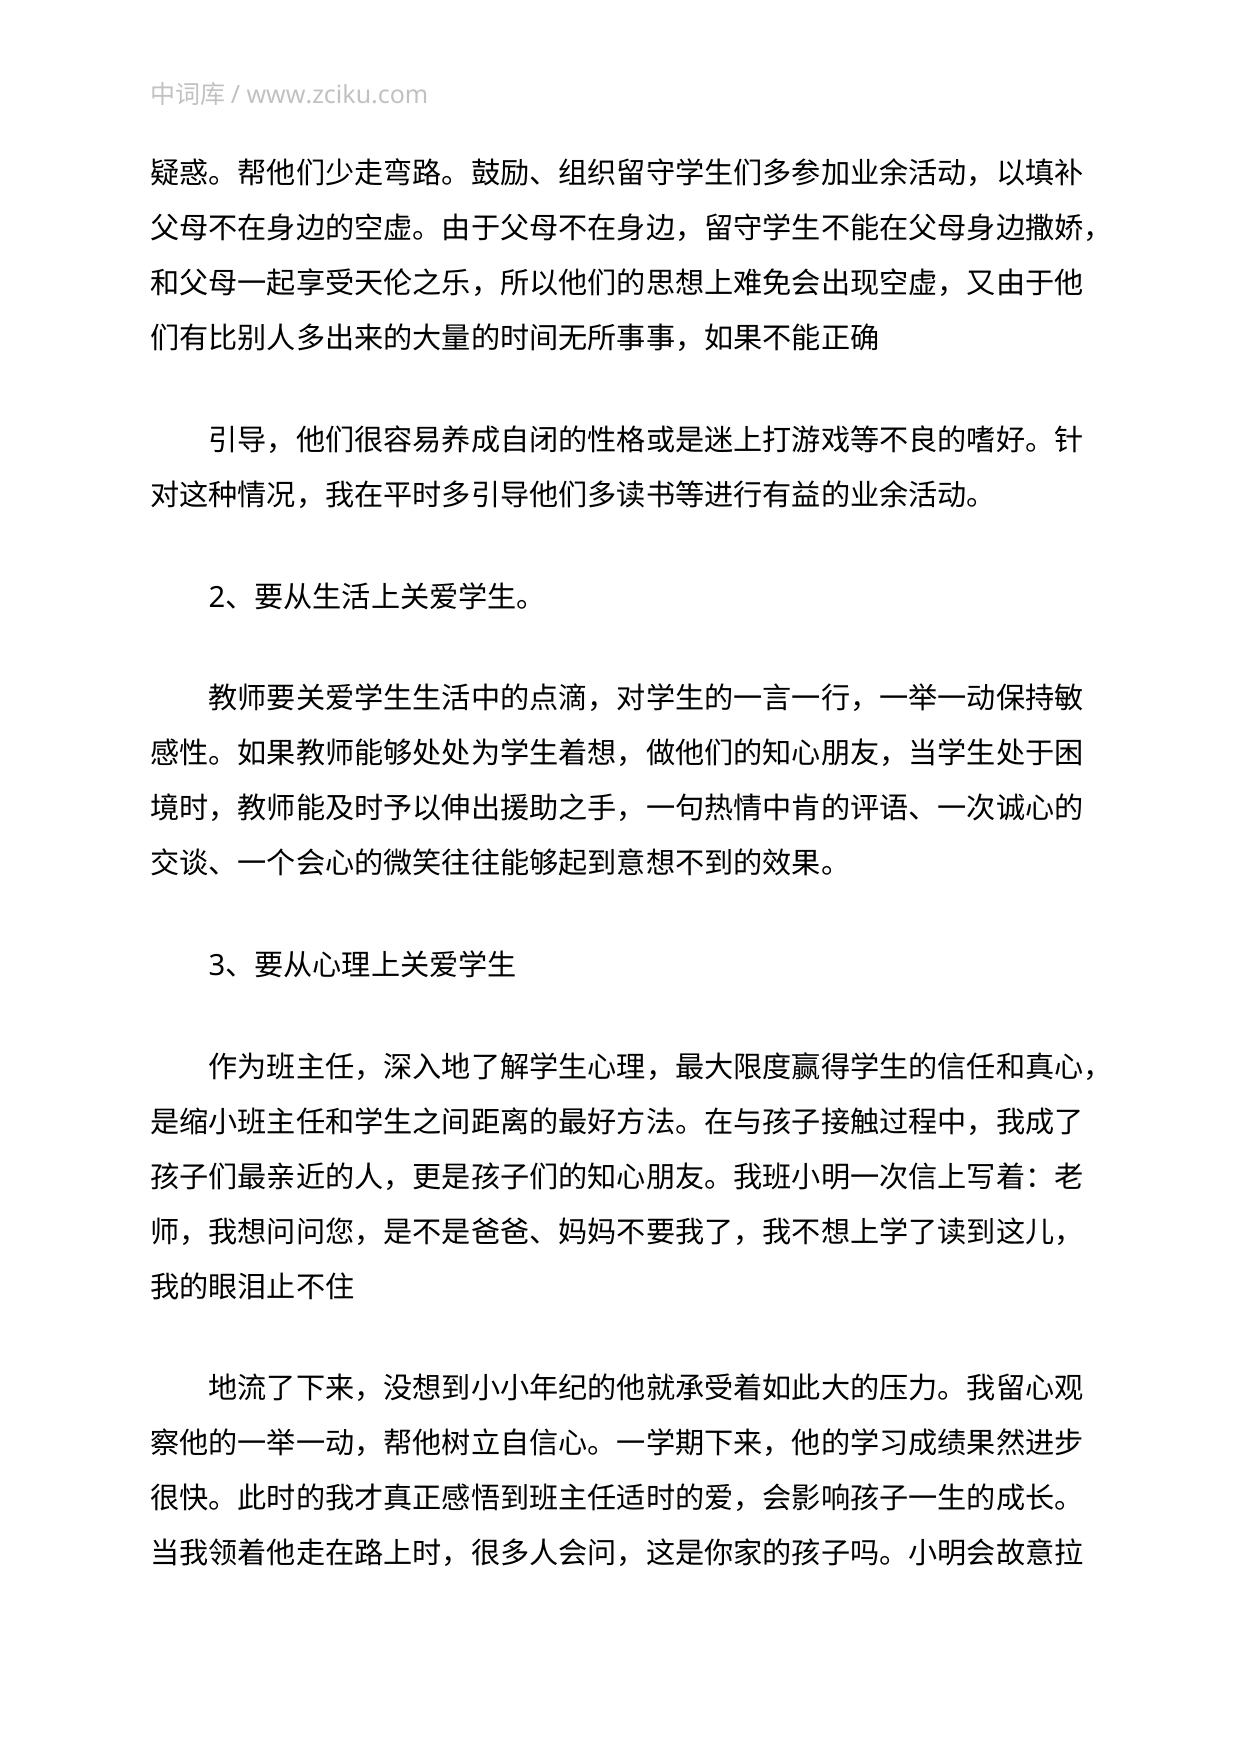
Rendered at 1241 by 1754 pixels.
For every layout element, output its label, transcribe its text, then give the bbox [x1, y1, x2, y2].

text 作为班主任，深入地了解学生心理，最大限度赢得学生的信任和真心，是缩小班主任和学生之间距离的最好方法。在与孩子接触过程中，我成了孩子们最亲近的人，更是孩子们的知心朋友。我班小明一次信上写着：老师，我想问问您，是不是爸爸、妈妈不要我了，我不想上学了读到这儿，我的眼泪止不住 [150, 1043, 1090, 1305]
text 3、要从心理上关爱学生 [150, 942, 1090, 984]
text 引导，他们很容易养成自闭的性格或是迷上打游戏等不良的嗜好。针对这种情况，我在平时多引导他们多读书等进行有益的业余活动。 [150, 416, 1090, 514]
text 2、要从生活上关爱学生。 [150, 573, 1090, 616]
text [150, 1365, 1090, 1572]
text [150, 150, 1090, 357]
text 教师要关爱学生生活中的点滴，对学生的一言一行，一举一动保持敏感性。如果教师能够处处为学生着想，做他们的知心朋友，当学生处于困境时，教师能及时予以伸出援助之手，一句热情中肯的评语、一次诚心的交谈、一个会心的微笑往往能够起到意想不到的效果。 [150, 675, 1090, 882]
